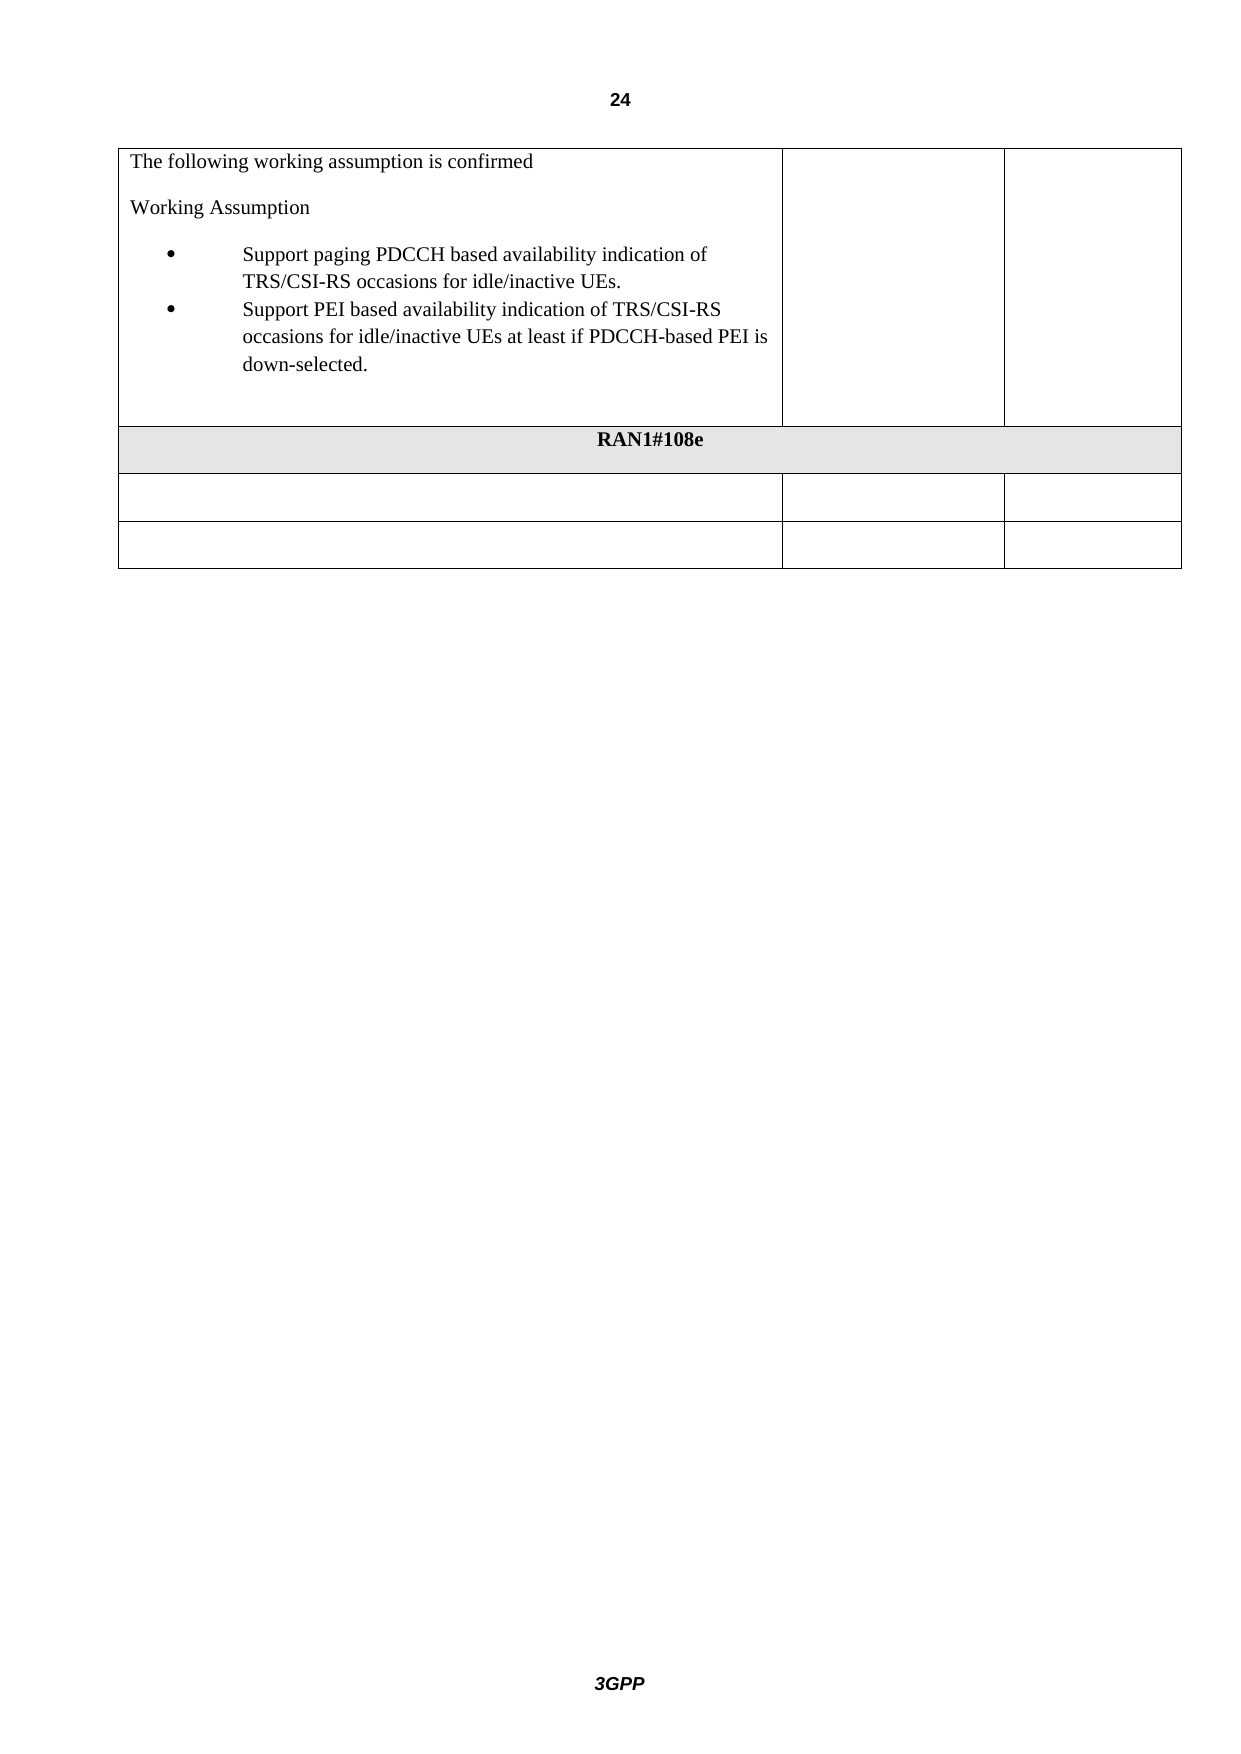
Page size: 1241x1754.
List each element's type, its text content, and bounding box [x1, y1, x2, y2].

table_cell [119, 474, 782, 521]
table_cell RAN1#108e [119, 427, 1181, 473]
table_cell [1005, 522, 1181, 568]
table_cell [1005, 474, 1181, 521]
table_cell [783, 474, 1004, 521]
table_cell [119, 149, 782, 426]
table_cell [783, 149, 1004, 426]
table_cell [1005, 149, 1181, 426]
table_cell [119, 522, 782, 568]
table_cell [783, 522, 1004, 568]
